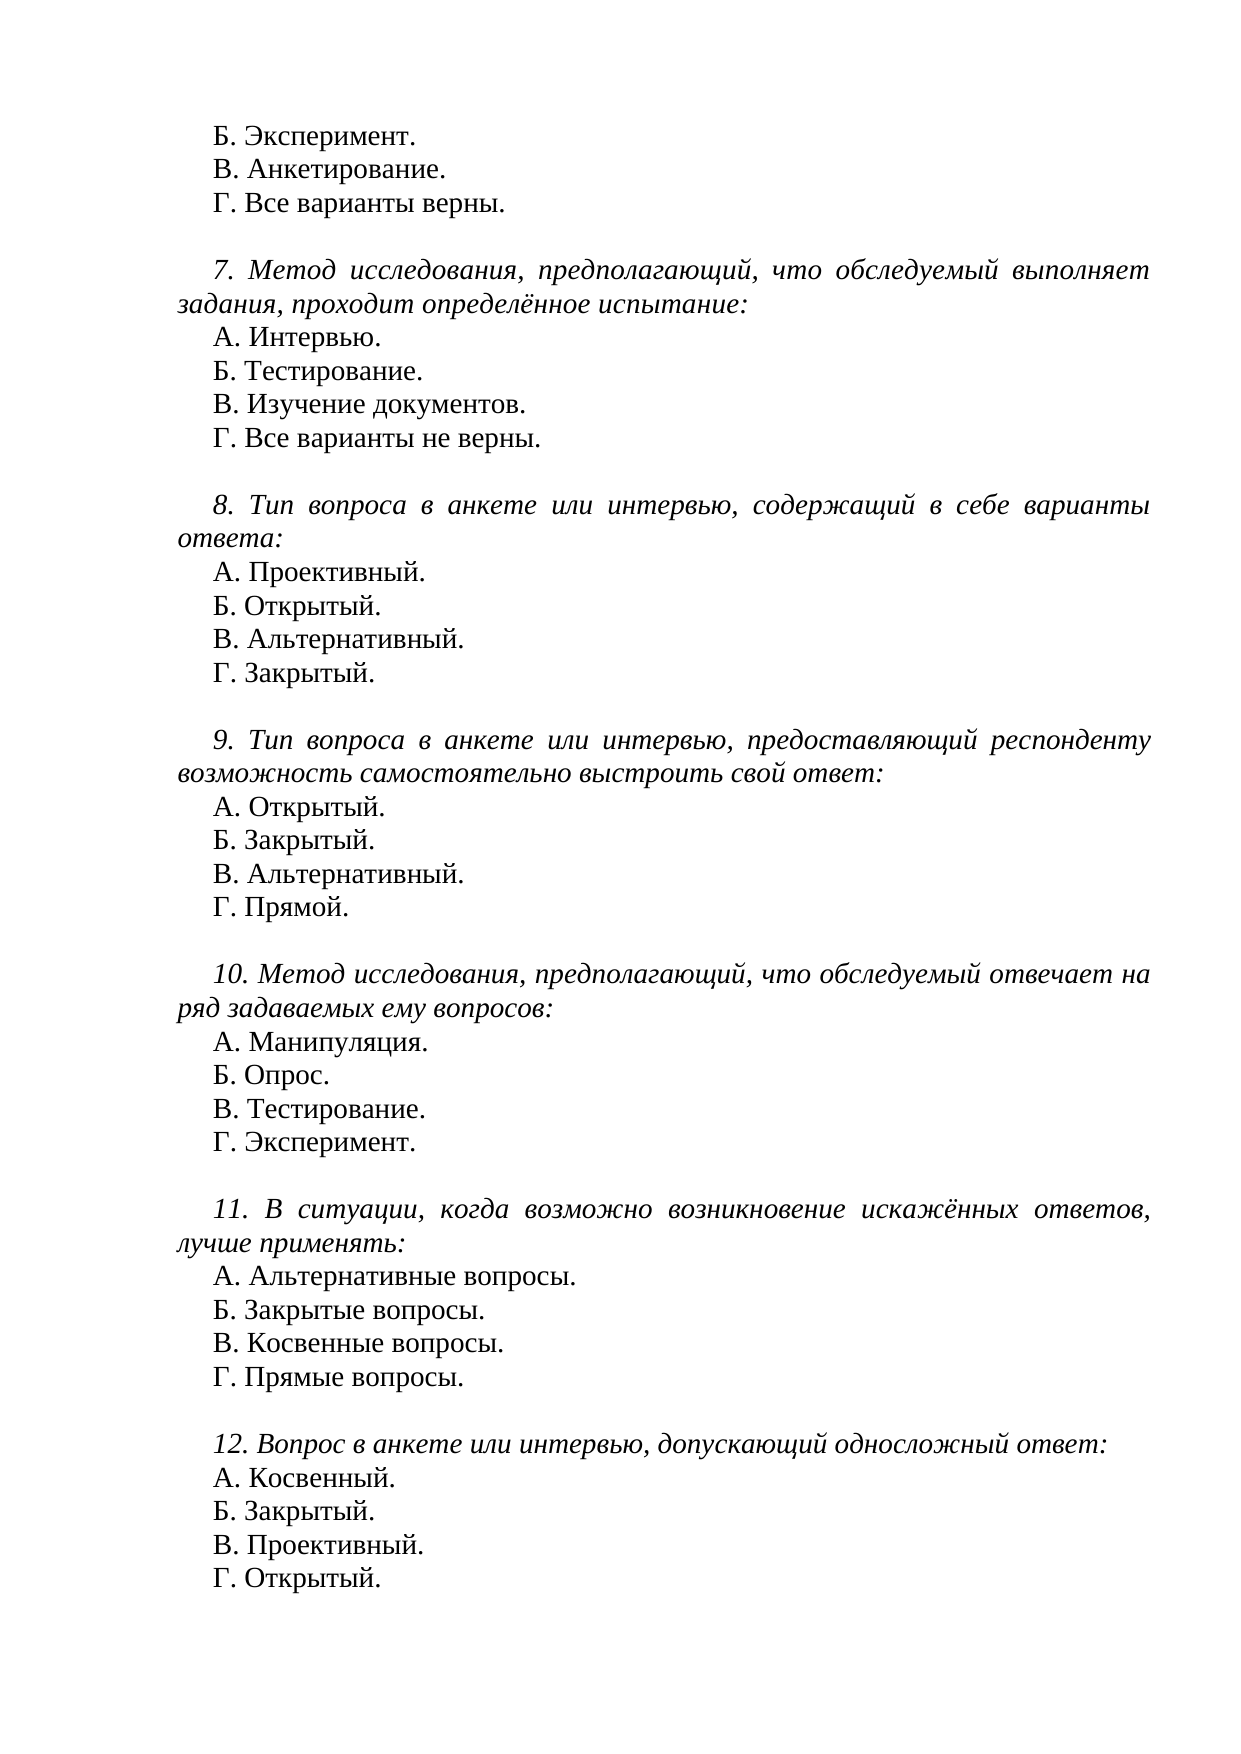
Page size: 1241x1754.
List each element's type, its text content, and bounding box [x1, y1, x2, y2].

text Б. Опрос. [177, 1057, 1152, 1091]
text 11. В ситуации, когда возможно возникновение искажённых ответов, лучше применять: [177, 1191, 1152, 1258]
text В. Анкетирование. [177, 152, 1152, 185]
text Г. Открытый. [177, 1560, 1152, 1594]
text А. Манипуляция. [177, 1024, 1152, 1057]
text В. Альтернативный. [177, 621, 1152, 655]
text А. Интервью. [177, 319, 1152, 353]
text Г. Все варианты не верны. [177, 420, 1152, 453]
text А. Косвенный. [177, 1460, 1152, 1493]
text 12. Вопрос в анкете или интервью, допускающий односложный ответ: [177, 1426, 1152, 1460]
text Г. Закрытый. [177, 655, 1152, 688]
text В. Изучение документов. [177, 386, 1152, 420]
text В. Тестирование. [177, 1091, 1152, 1124]
text В. Проективный. [177, 1527, 1152, 1560]
text Б. Закрытые вопросы. [177, 1292, 1152, 1326]
text 10. Метод исследования, предполагающий, что обследуемый отвечает на ряд задаваемых ему вопросов: [177, 957, 1152, 1024]
text Б. Тестирование. [177, 353, 1152, 386]
text А. Проективный. [177, 554, 1152, 588]
text А. Альтернативные вопросы. [177, 1258, 1152, 1292]
text В. Косвенные вопросы. [177, 1326, 1152, 1359]
text Г. Прямой. [177, 889, 1152, 923]
text 7. Метод исследования, предполагающий, что обследуемый выполняет задания, проходит определённое испытание: [177, 252, 1152, 319]
text Г. Прямые вопросы. [177, 1359, 1152, 1393]
text Б. Закрытый. [177, 1493, 1152, 1527]
text Г. Эксперимент. [177, 1124, 1152, 1158]
text 8. Тип вопроса в анкете или интервью, содержащий в себе варианты ответа: [177, 487, 1152, 554]
text В. Альтернативный. [177, 856, 1152, 889]
text Б. Закрытый. [177, 822, 1152, 856]
text А. Открытый. [177, 789, 1152, 822]
text 9. Тип вопроса в анкете или интервью, предоставляющий респонденту возможность самостоятельно выстроить свой ответ: [177, 722, 1152, 789]
text Б. Эксперимент. [177, 118, 1152, 152]
text Г. Все варианты верны. [177, 185, 1152, 219]
text Б. Открытый. [177, 588, 1152, 621]
